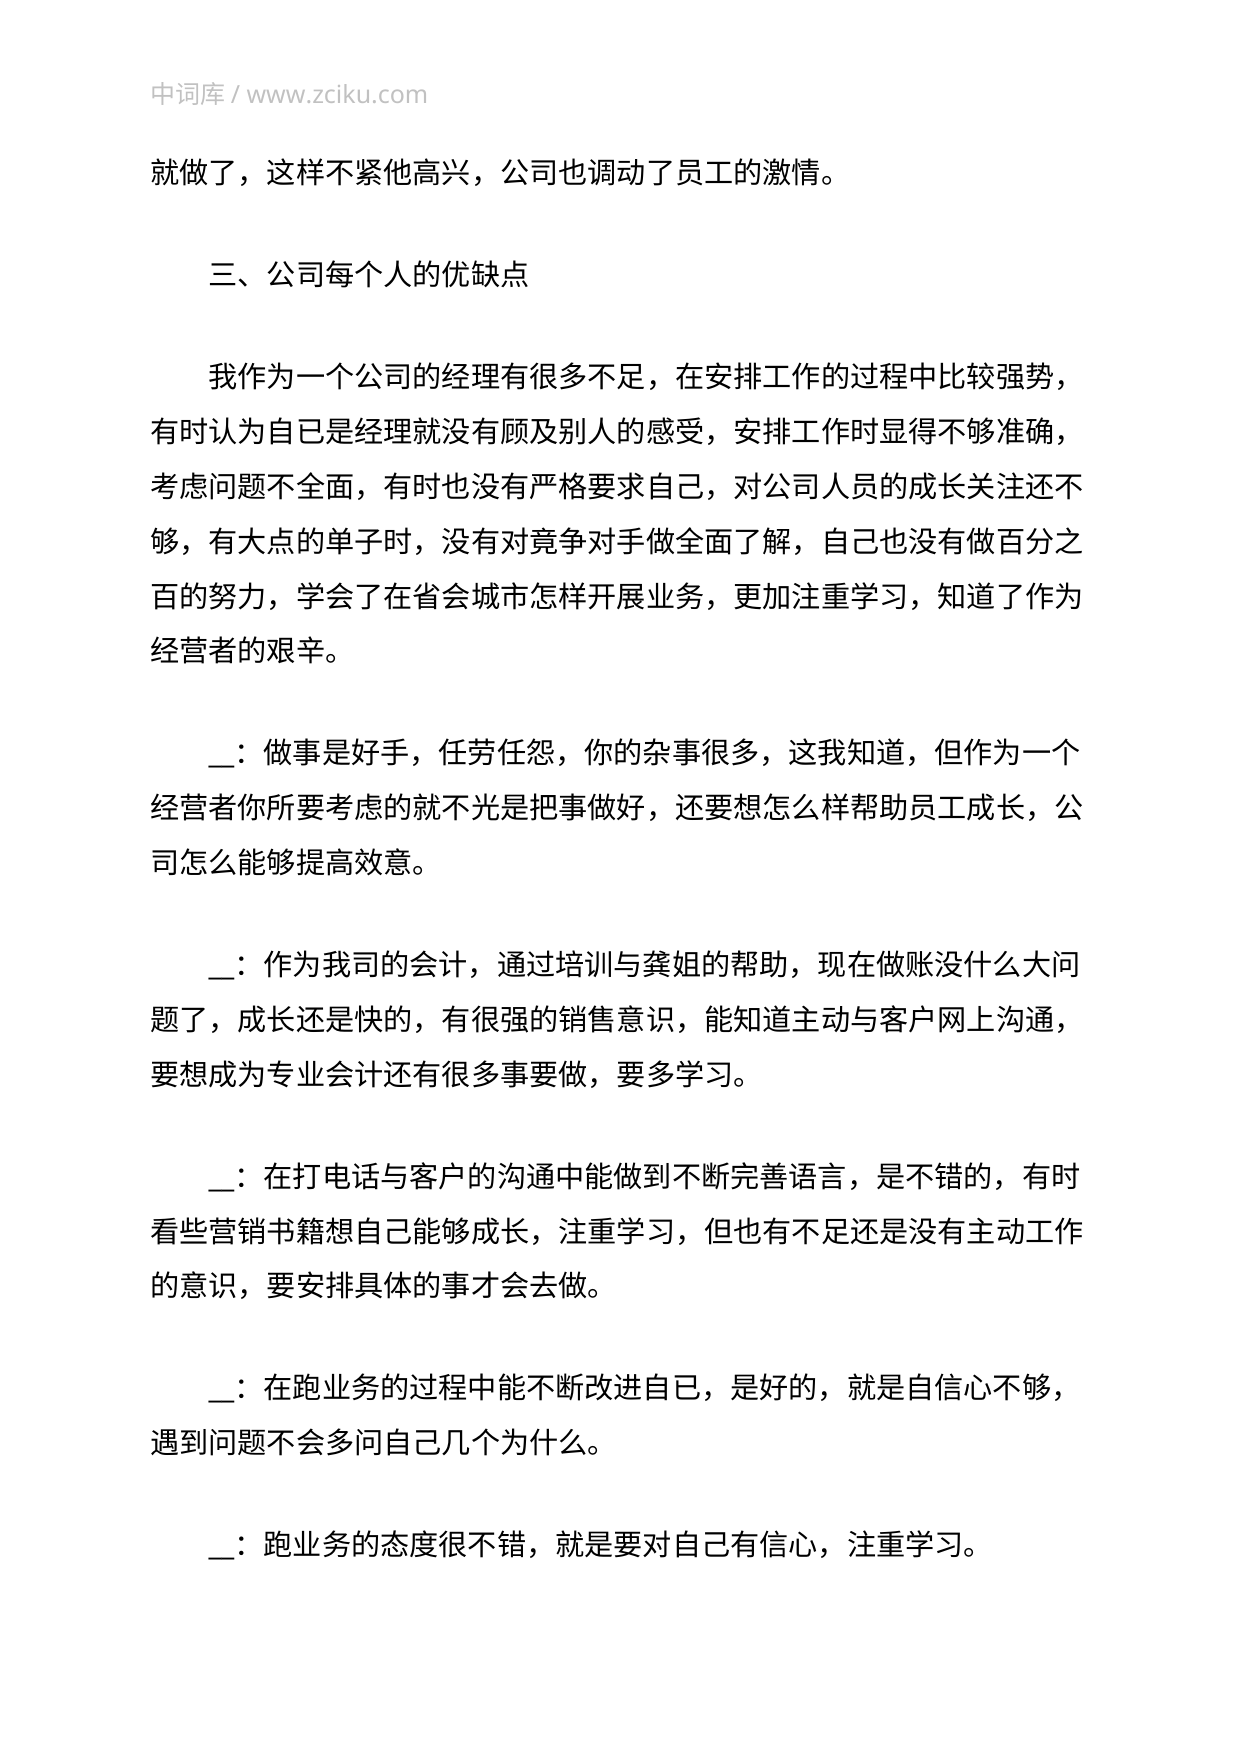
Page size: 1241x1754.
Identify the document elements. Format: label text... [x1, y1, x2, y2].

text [150, 150, 1090, 192]
text __：在打电话与客户的沟通中能做到不断完善语言，是不错的，有时看些营销书籍想自己能够成长，注重学习，但也有不足还是没有主动工作的意识，要安排具体的事才会去做。 [150, 1153, 1090, 1305]
text 三、公司每个人的优缺点 [150, 252, 1090, 294]
text __：跑业务的态度很不错，就是要对自己有信心，注重学习。 [150, 1522, 1090, 1564]
text __：做事是好手，任劳任怨，你的杂事很多，这我知道，但作为一个经营者你所要考虑的就不光是把事做好，还要想怎么样帮助员工成长，公司怎么能够提高效意。 [150, 730, 1090, 882]
text 我作为一个公司的经理有很多不足，在安排工作的过程中比较强势，有时认为自已是经理就没有顾及别人的感受，安排工作时显得不够准确，考虑问题不全面，有时也没有严格要求自己，对公司人员的成长关注还不够，有大点的单子时，没有对竟争对手做全面了解，自己也没有做百分之百的努力，学会了在省会城市怎样开展业务，更加注重学习，知道了作为经营者的艰辛。 [150, 353, 1090, 670]
text __：作为我司的会计，通过培训与龚姐的帮助，现在做账没什么大问题了，成长还是快的，有很强的销售意识，能知道主动与客户网上沟通，要想成为专业会计还有很多事要做，要多学习。 [150, 941, 1090, 1094]
text __：在跑业务的过程中能不断改进自已，是好的，就是自信心不够，遇到问题不会多问自己几个为什么。 [150, 1365, 1090, 1462]
